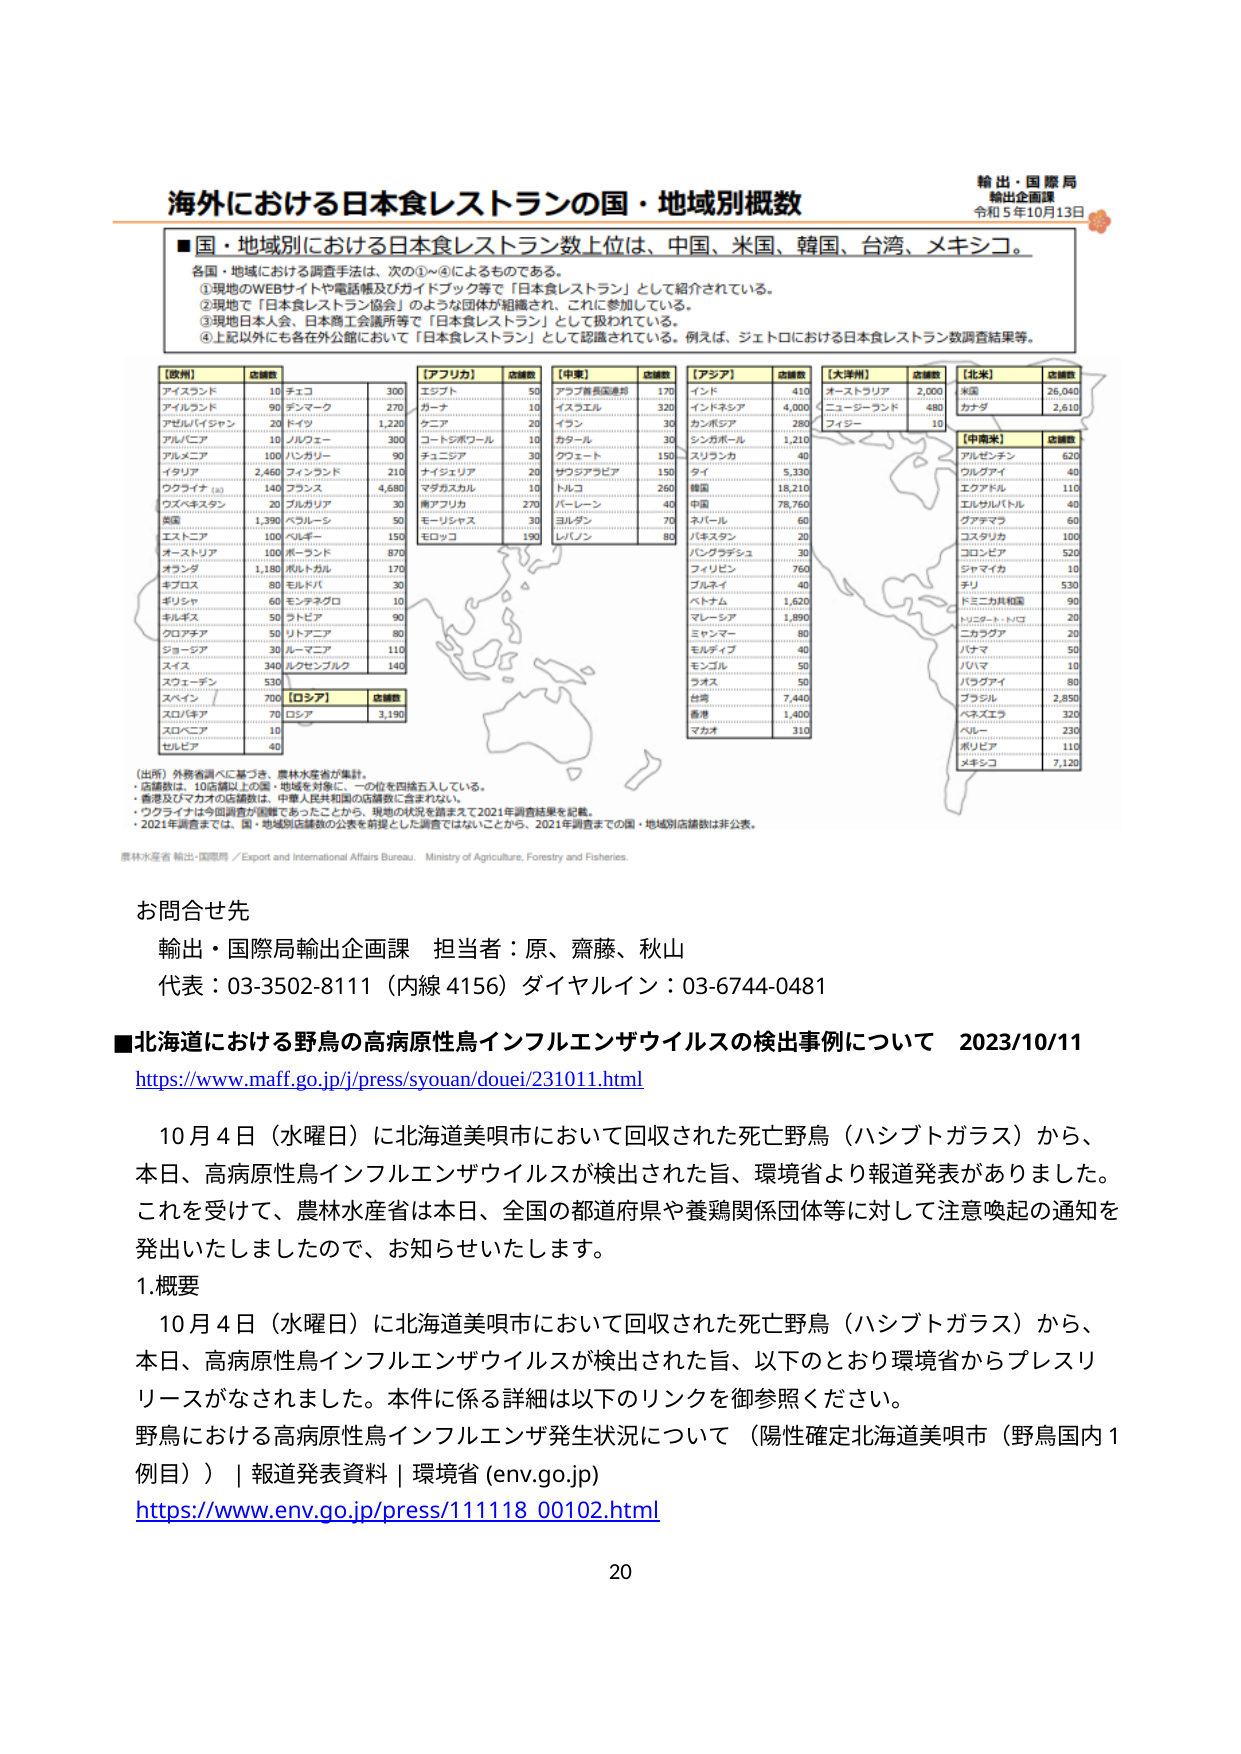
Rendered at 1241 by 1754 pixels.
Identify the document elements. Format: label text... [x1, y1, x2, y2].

text お問合せ先 [135, 891, 1128, 928]
text https://www.maff.go.jp/j/press/syouan/douei/231011.html [112, 1060, 1128, 1097]
picture [112, 166, 1128, 866]
text https://www.env.go.jp/press/111118_00102.html [135, 1491, 1128, 1528]
text 10月4日（水曜日）に北海道美唄市において回収された死亡野鳥（ハシブトガラス）から、本日、高病原性鳥インフルエンザウイルスが検出された旨、以下のとおり環境省からプレスリリースがなされました。本件に係る詳細は以下のリンクを御参照ください。 [135, 1303, 1128, 1416]
text 代表：03-3502-8111（内線4156）ダイヤルイン：03-6744-0481 [135, 966, 1128, 1003]
text 1.概要 [135, 1266, 1128, 1303]
text 10月4日（水曜日）に北海道美唄市において回収された死亡野鳥（ハシブトガラス）から、本日、高病原性鳥インフルエンザウイルスが検出された旨、環境省より報道発表がありました。これを受けて、農林水産省は本日、全国の都道府県や養鶏関係団体等に対して注意喚起の通知を発出いたしましたので、お知らせいたします。 [112, 1116, 1128, 1266]
text 野鳥における高病原性鳥インフルエンザ発生状況について （陽性確定北海道美唄市（野鳥国内1例目）） | 報道発表資料 | 環境省 (env.go.jp) [135, 1416, 1128, 1491]
text ■北海道における野鳥の高病原性鳥インフルエンザウイルスの検出事例について 2023/10/11 [112, 1022, 1128, 1060]
text 輸出・国際局輸出企画課 担当者：原、齋藤、秋山 [135, 928, 1128, 966]
